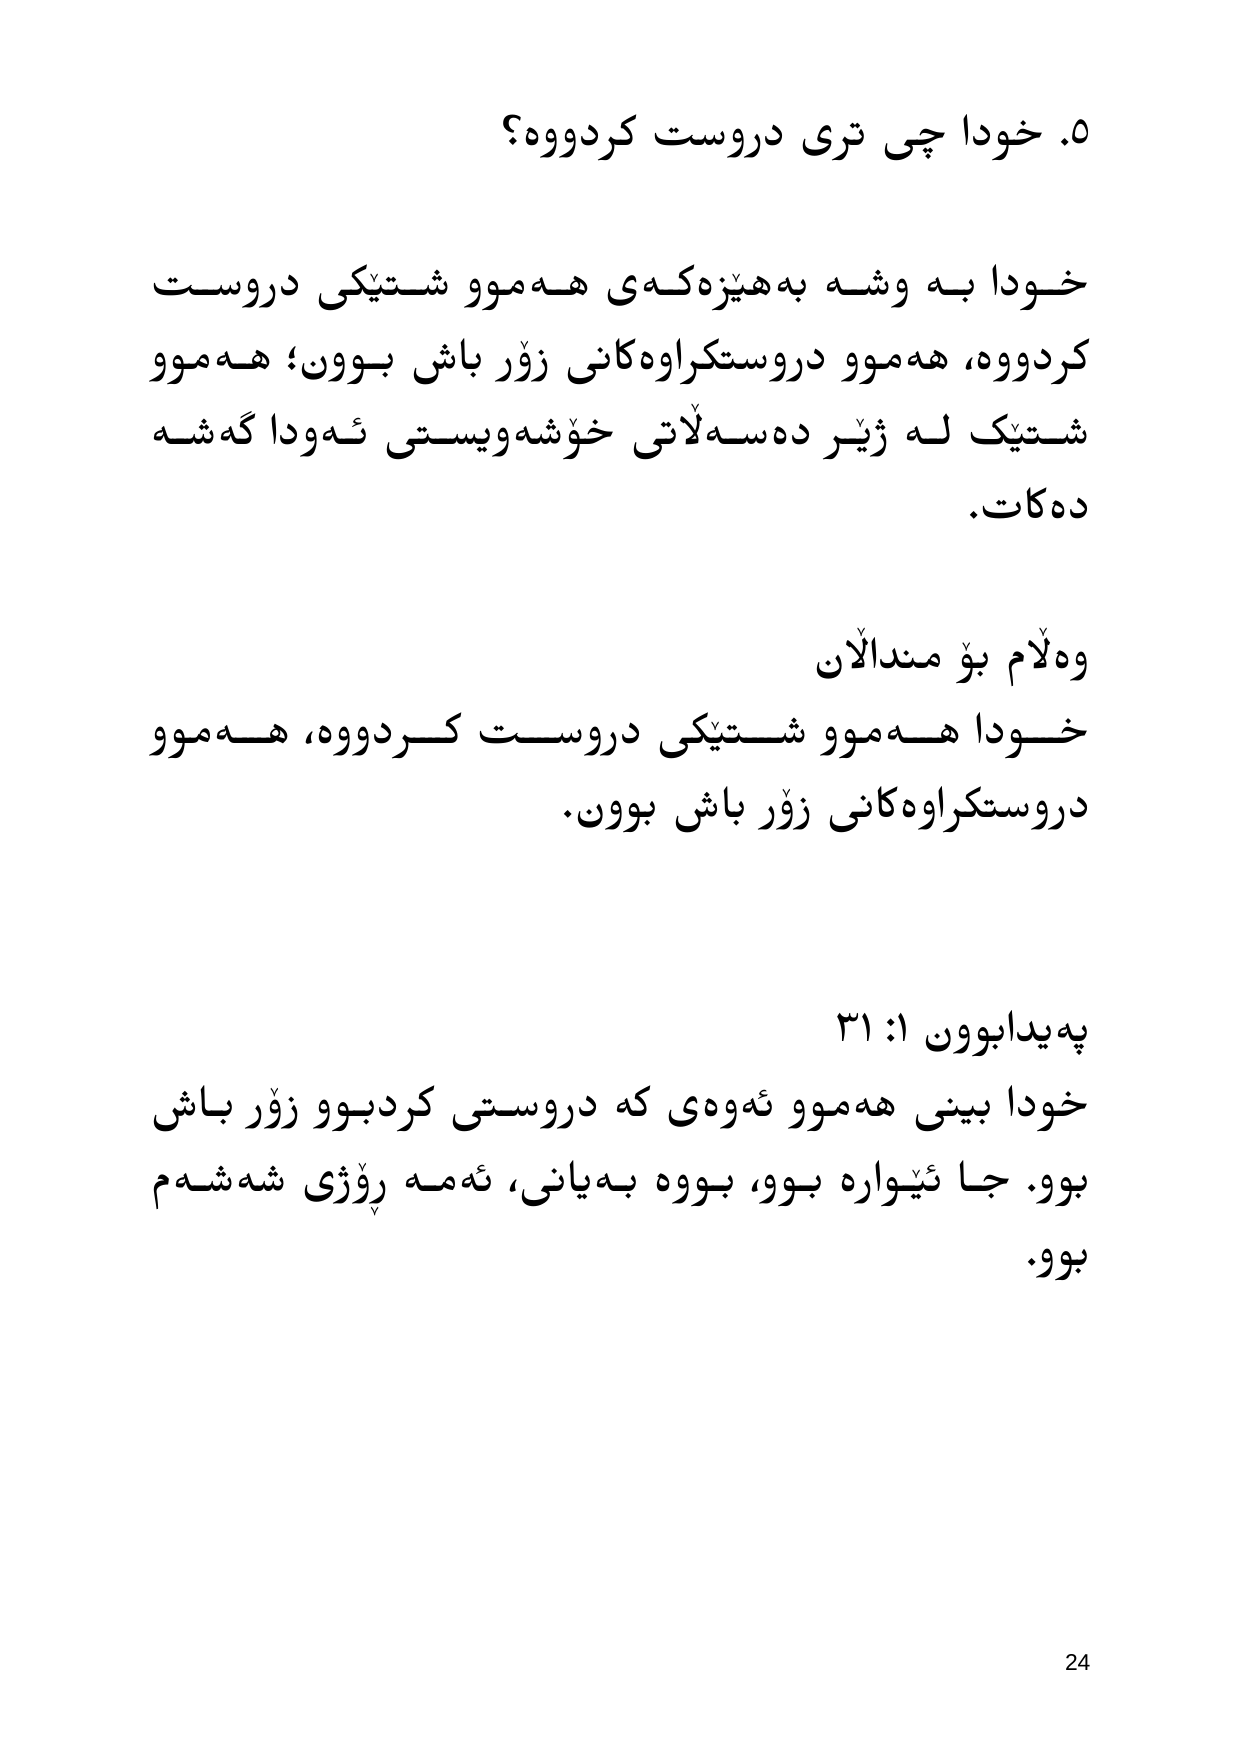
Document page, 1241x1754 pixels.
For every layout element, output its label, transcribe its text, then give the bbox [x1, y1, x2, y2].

text خودا هەموو شتێکی دروست کردووە، هەموو دروستکراوەکانی زۆر باش بوون. [150, 702, 1090, 842]
text خودا بینی هەموو ئەوەی کە دروستی کردبوو زۆر باش بوو. جا ئێوارە بوو، بووە بەیانی، ئەمە ڕۆژی شەشەم بوو. [150, 1076, 1090, 1290]
text پەیدابوون ١: ٣١ [150, 1001, 1090, 1066]
text خودا بە وشە بەهێزەکەی هەموو شتێکی دروست کردووە، هەموو دروستکراوەکانی زۆر باش بوون؛ هەموو شتێک لە ژێر دەسەڵاتی خۆشەویستی ئەودا گەشە دەکات. [150, 254, 1090, 543]
text ٥. خودا چی تری دروست کردووە؟ [150, 105, 1090, 170]
text وەڵام بۆ منداڵان [150, 628, 1090, 693]
